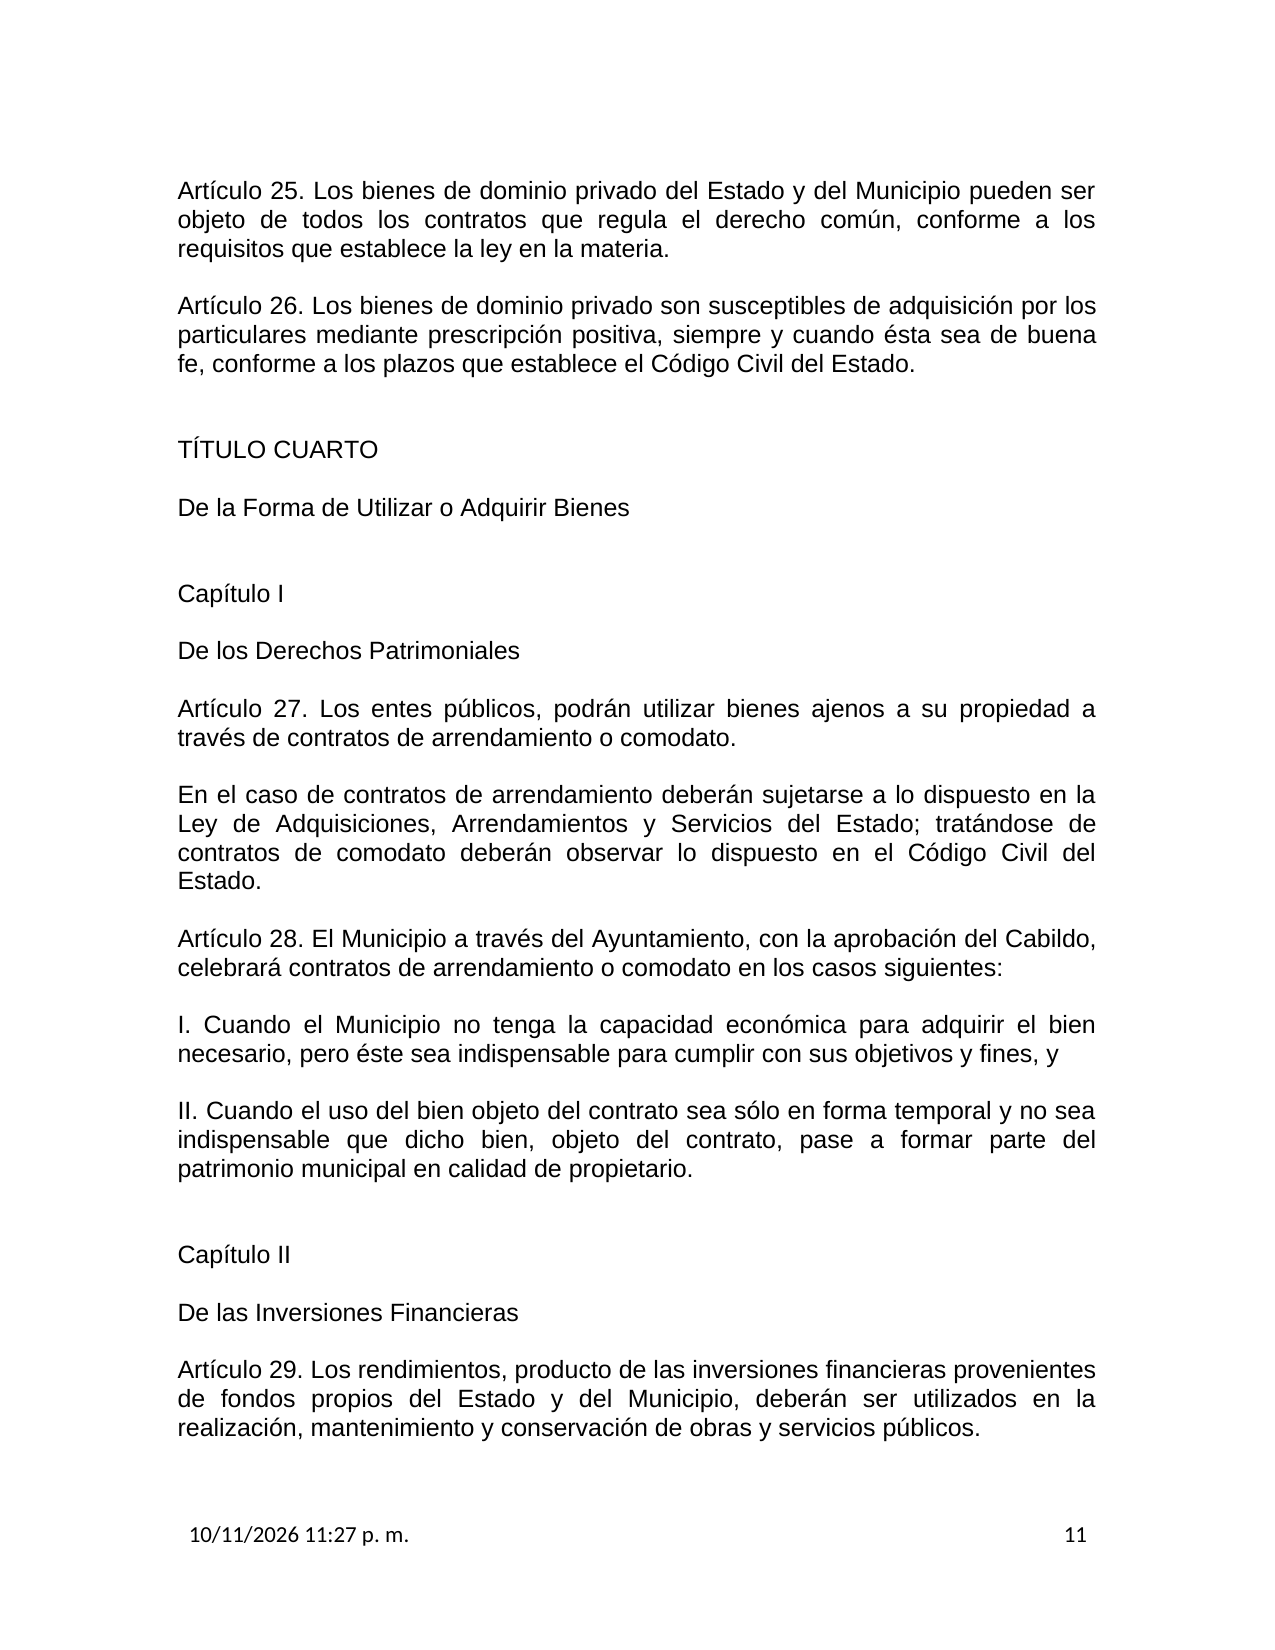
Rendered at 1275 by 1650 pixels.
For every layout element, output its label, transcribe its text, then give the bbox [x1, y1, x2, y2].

text Capítulo II [177, 1240, 1098, 1269]
text En el caso de contratos de arrendamiento deberán sujetarse a lo dispuesto en la Ley de Adquisiciones, Arrendamientos y Servicios del Estado; tratándose de contratos de comodato deberán observar lo dispuesto en el Código Civil del Estado. [177, 780, 1098, 895]
text Artículo 29. Los rendimientos, producto de las inversiones financieras provenientes de fondos propios del Estado y del Municipio, deberán ser utilizados en la realización, mantenimiento y conservación de obras y servicios públicos. [177, 1355, 1098, 1441]
text TÍTULO CUARTO [177, 435, 1098, 464]
text Artículo 27. Los entes públicos, podrán utilizar bienes ajenos a su propiedad a través de contratos de arrendamiento o comodato. [177, 694, 1098, 751]
text II. Cuando el uso del bien objeto del contrato sea sólo en forma temporal y no sea indispensable que dicho bien, objeto del contrato, pase a formar parte del patrimonio municipal en calidad de propietario. [177, 1096, 1098, 1183]
text Artículo 28. El Municipio a través del Ayuntamiento, con la aprobación del Cabildo, celebrará contratos de arrendamiento o comodato en los casos siguientes: [177, 924, 1098, 981]
text De la Forma de Utilizar o Adquirir Bienes [177, 493, 1098, 521]
text I. Cuando el Municipio no tenga la capacidad económica para adquirir el bien necesario, pero éste sea indispensable para cumplir con sus objetivos y fines, y [177, 1010, 1098, 1068]
text Capítulo I [177, 579, 1098, 608]
text De los Derechos Patrimoniales [177, 636, 1098, 665]
text Artículo 26. Los bienes de dominio privado son susceptibles de adquisición por los particulares mediante prescripción positiva, siempre y cuando ésta sea de buena fe, conforme a los plazos que establece el Código Civil del Estado. [177, 291, 1098, 378]
text De las Inversiones Financieras [177, 1298, 1098, 1326]
text Artículo 25. Los bienes de dominio privado del Estado y del Municipio pueden ser objeto de todos los contratos que regula el derecho común, conforme a los requisitos que establece la ley en la materia. [177, 176, 1098, 263]
